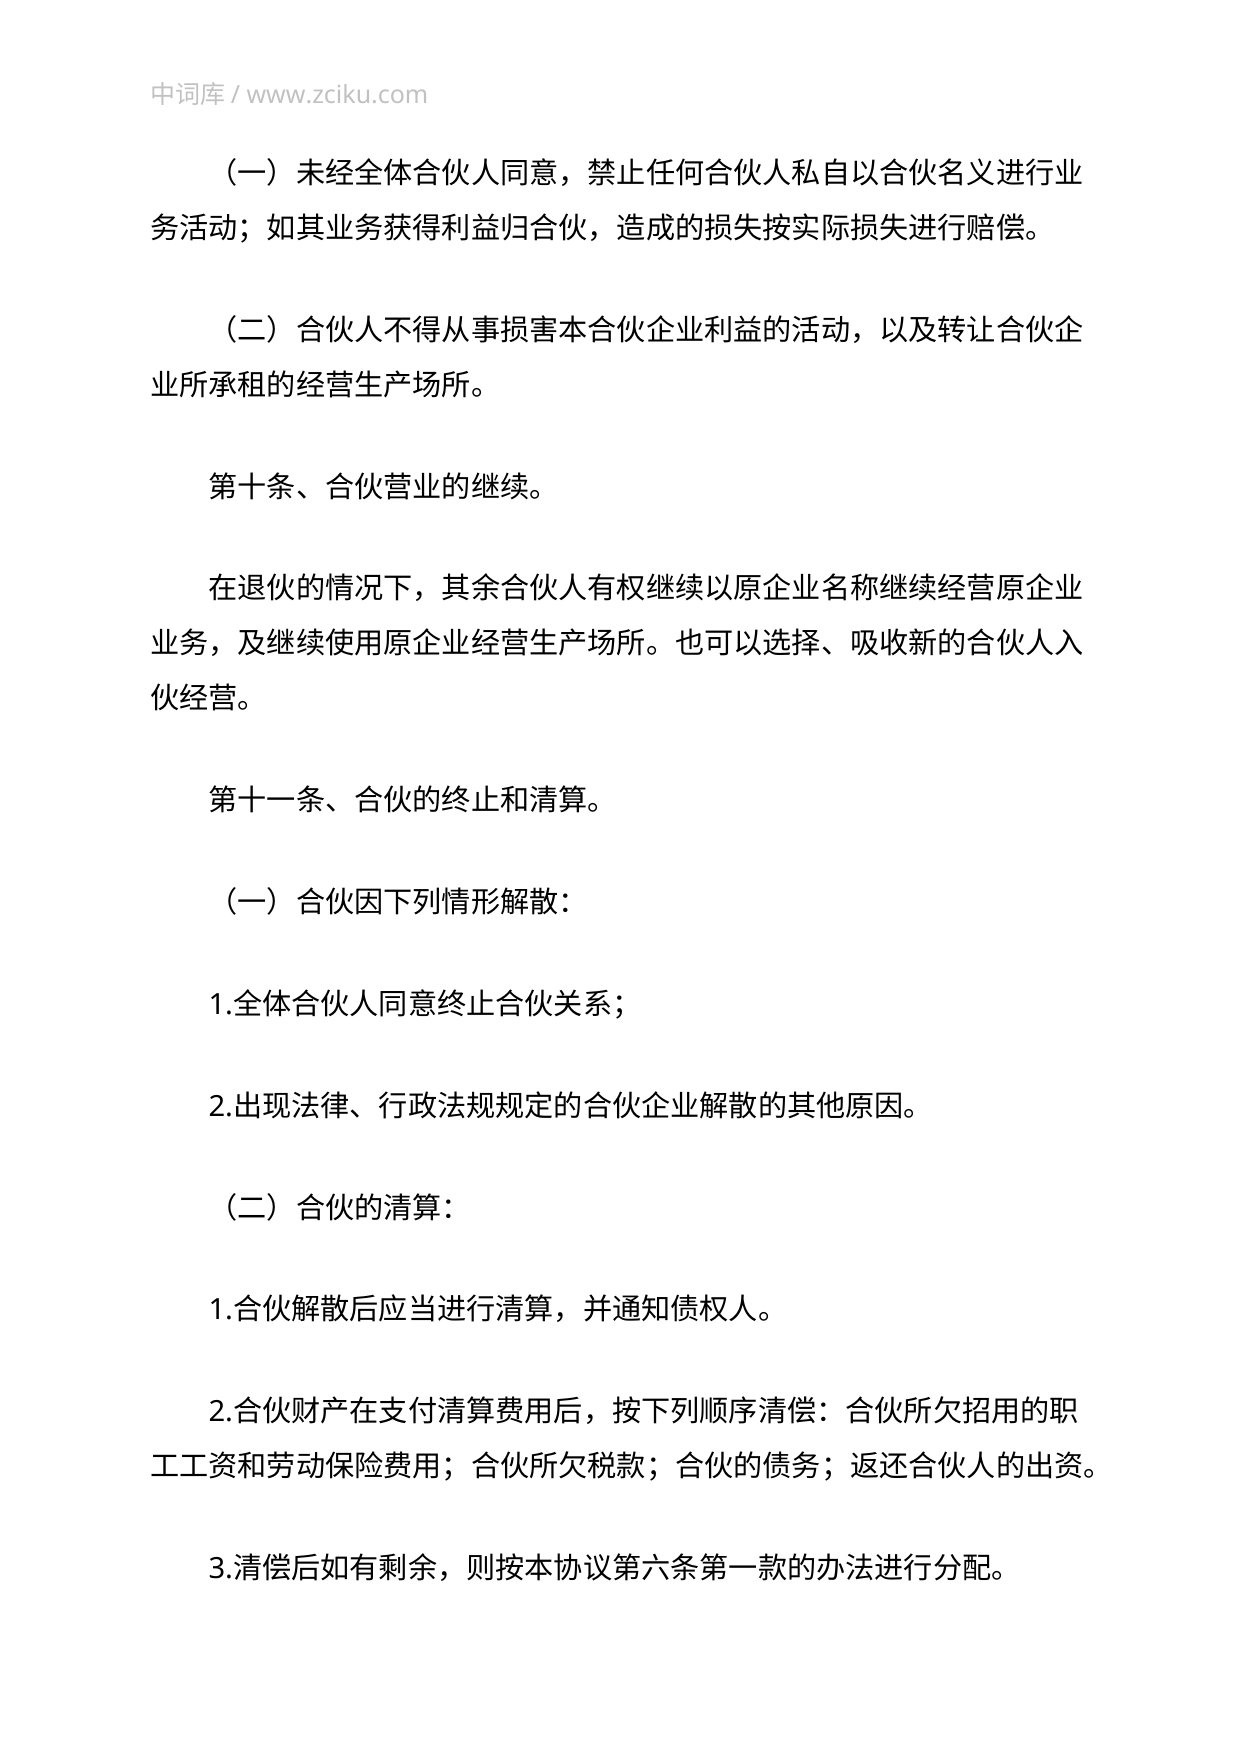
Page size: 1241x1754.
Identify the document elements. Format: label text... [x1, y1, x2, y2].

text （一）未经全体合伙人同意，禁止任何合伙人私自以合伙名义进行业务活动；如其业务获得利益归合伙，造成的损失按实际损失进行赔偿。 [150, 150, 1090, 247]
text 1.全体合伙人同意终止合伙关系； [150, 980, 1090, 1023]
text 在退伙的情况下，其余合伙人有权继续以原企业名称继续经营原企业业务，及继续使用原企业经营生产场所。也可以选择、吸收新的合伙人入伙经营。 [150, 565, 1090, 717]
text 第十一条、合伙的终止和清算。 [150, 777, 1090, 819]
text 3.清偿后如有剩余，则按本协议第六条第一款的办法进行分配。 [150, 1545, 1090, 1587]
text （二）合伙人不得从事损害本合伙企业利益的活动，以及转让合伙企业所承租的经营生产场所。 [150, 307, 1090, 404]
text 第十条、合伙营业的继续。 [150, 463, 1090, 506]
text 1.合伙解散后应当进行清算，并通知债权人。 [150, 1286, 1090, 1328]
text 2.合伙财产在支付清算费用后，按下列顺序清偿：合伙所欠招用的职工工资和劳动保险费用；合伙所欠税款；合伙的债务；返还合伙人的出资。 [150, 1388, 1090, 1485]
text （一）合伙因下列情形解散： [150, 878, 1090, 921]
text 2.出现法律、行政法规规定的合伙企业解散的其他原因。 [150, 1082, 1090, 1124]
text （二）合伙的清算： [150, 1184, 1090, 1226]
